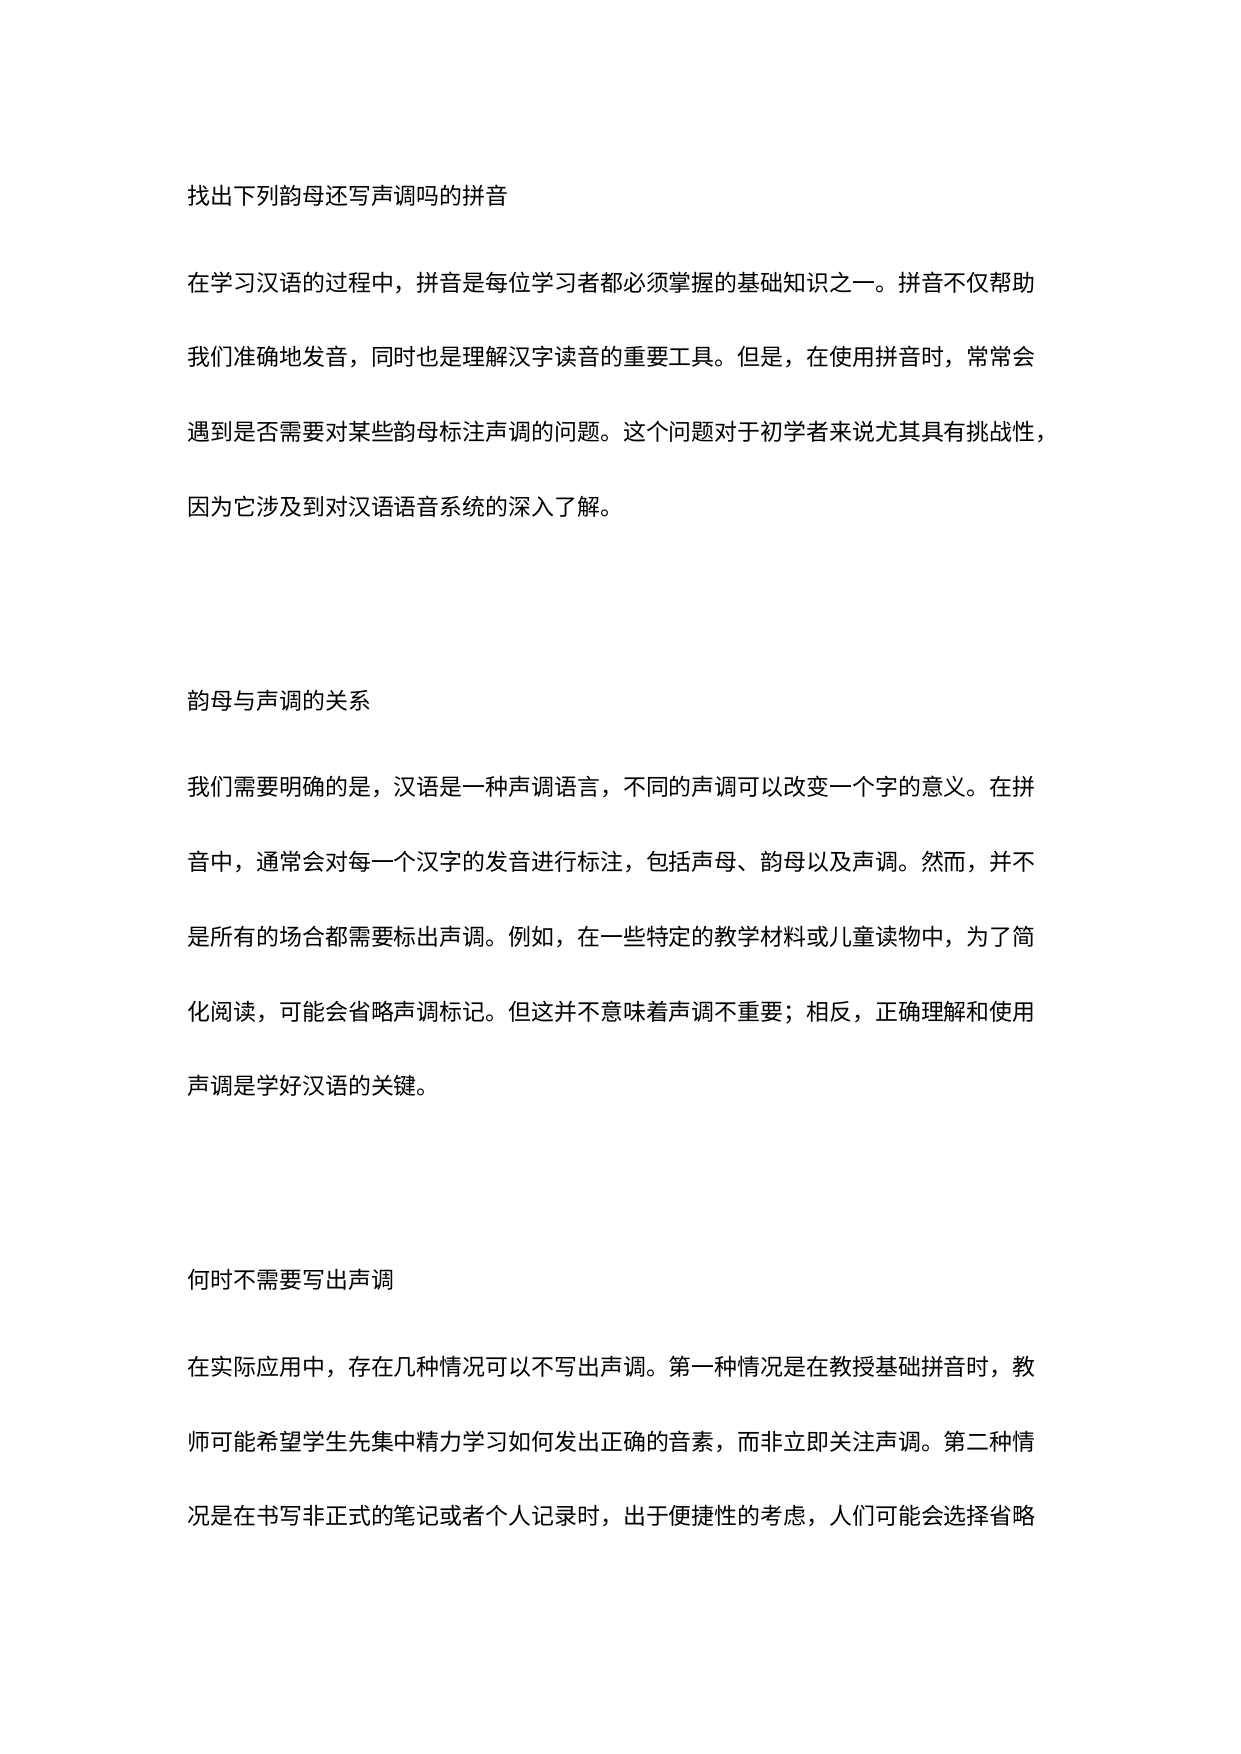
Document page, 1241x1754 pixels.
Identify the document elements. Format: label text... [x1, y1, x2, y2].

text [187, 1333, 1053, 1547]
text 我们需要明确的是，汉语是一种声调语言，不同的声调可以改变一个字的意义。在拼音中，通常会对每一个汉字的发音进行标注，包括声母、韵母以及声调。然而，并不是所有的场合都需要标出声调。例如，在一些特定的教学材料或儿童读物中，为了简化阅读，可能会省略声调标记。但这并不意味着声调不重要；相反，正确理解和使用声调是学好汉语的关键。 [187, 753, 1053, 1117]
text 韵母与声调的关系 [187, 667, 1053, 732]
text 找出下列韵母还写声调吗的拼音 [187, 162, 1053, 227]
text 在学习汉语的过程中，拼音是每位学习者都必须掌握的基础知识之一。拼音不仅帮助我们准确地发音，同时也是理解汉字读音的重要工具。但是，在使用拼音时，常常会遇到是否需要对某些韵母标注声调的问题。这个问题对于初学者来说尤其具有挑战性，因为它涉及到对汉语语音系统的深入了解。 [187, 248, 1053, 538]
text 何时不需要写出声调 [187, 1246, 1053, 1311]
